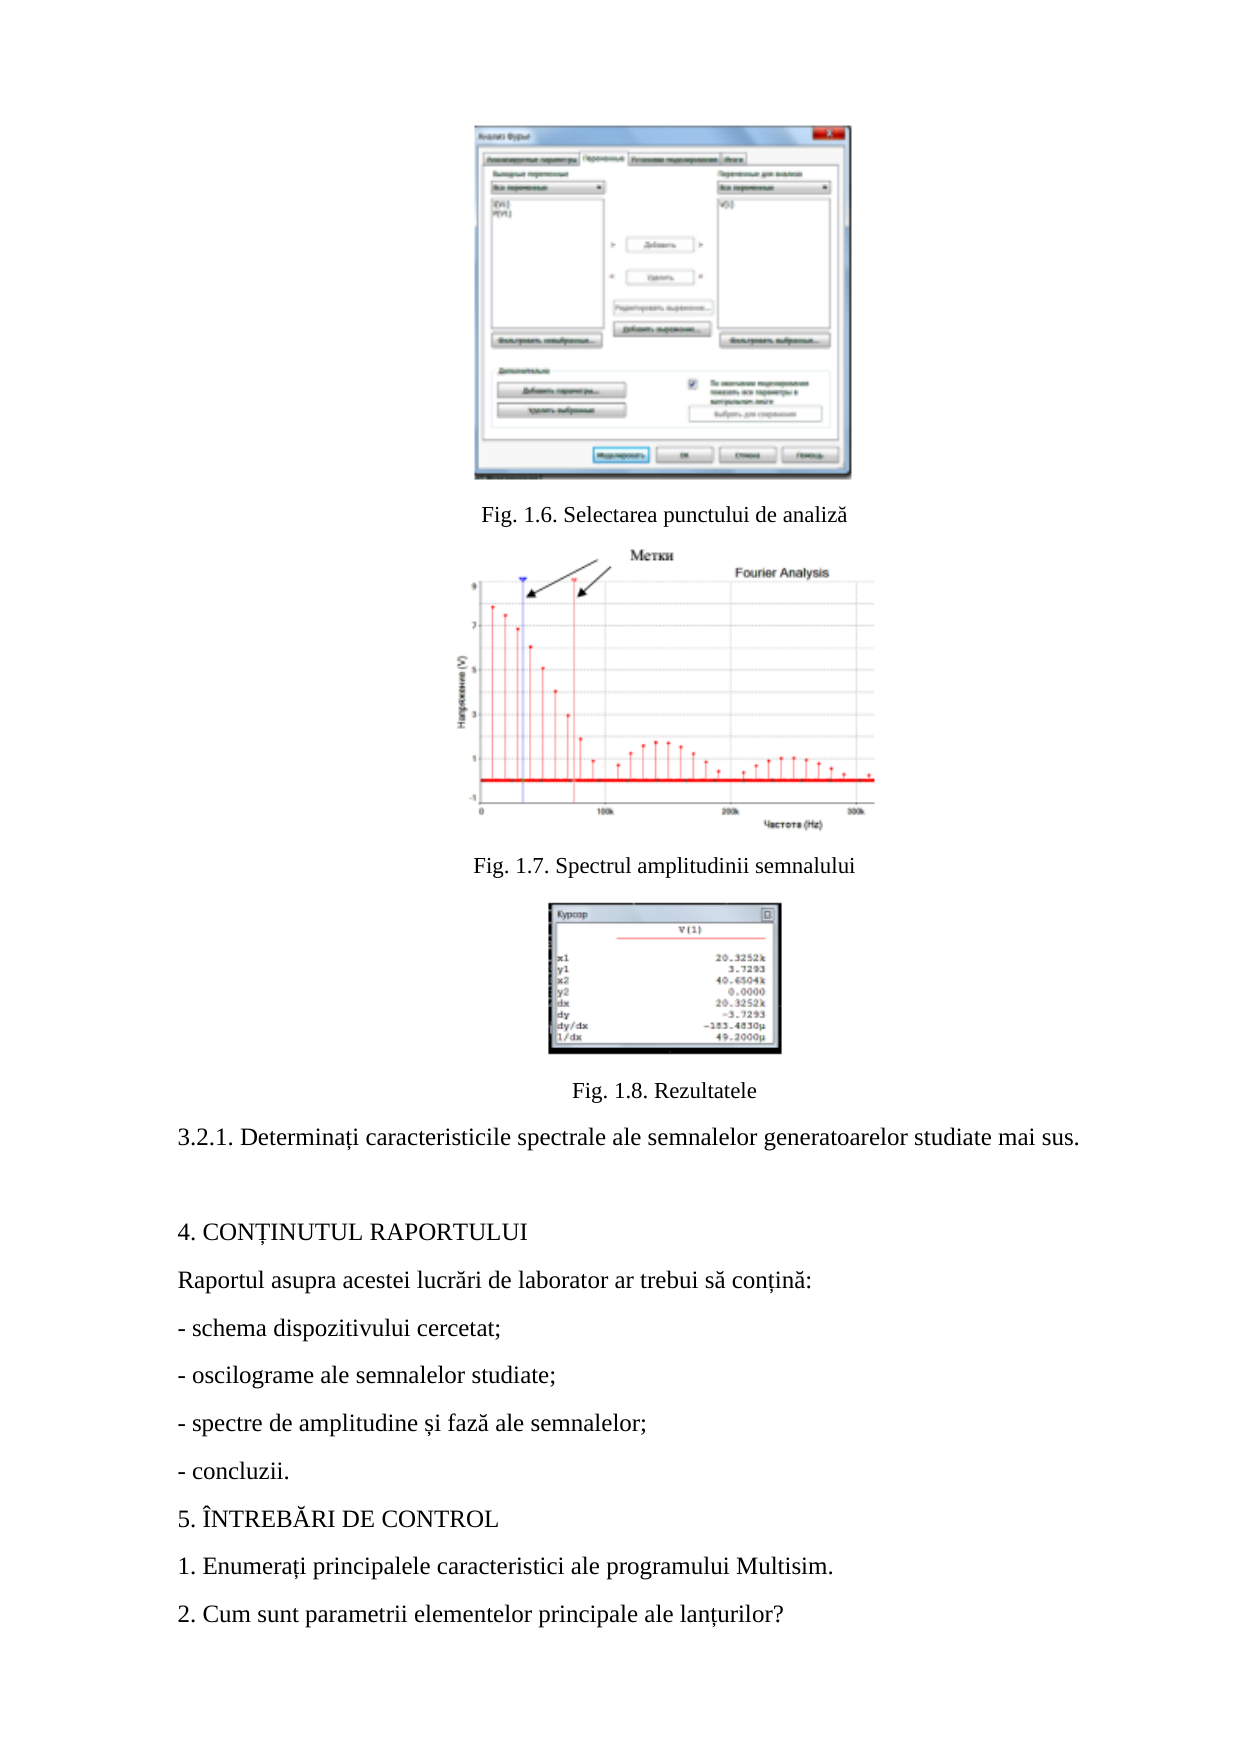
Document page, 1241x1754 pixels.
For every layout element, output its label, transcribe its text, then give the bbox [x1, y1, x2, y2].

text - concluzii. [177, 1456, 1152, 1485]
text Fig. 1.8. Rezultatele [177, 1077, 1152, 1103]
text Fig. 1.6. Selectarea punctului de analiză [177, 501, 1152, 527]
picture [448, 545, 880, 834]
text 2. Cum sunt parametrii elementelor principale ale lanțurilor? [177, 1599, 1152, 1628]
text - oscilograme ale semnalelor studiate; [177, 1361, 1152, 1389]
text 3.2.1. Determinați caracteristicile spectrale ale semnalelor generatoarelor studiate mai sus. [177, 1122, 1152, 1151]
text Raportul asupra acestei lucrări de laborator ar trebui să conțină: [177, 1265, 1152, 1294]
picture [469, 118, 860, 482]
text 5. ÎNTREBĂRI DE CONTROL [177, 1504, 1152, 1532]
text - schema dispozitivului cercetat; [177, 1313, 1152, 1342]
picture [544, 897, 785, 1059]
text Fig. 1.7. Spectrul amplitudinii semnalului [177, 852, 1152, 878]
text - spectre de amplitudine și fază ale semnalelor; [177, 1408, 1152, 1437]
text 1. Enumerați principalele caracteristici ale programului Multisim. [177, 1551, 1152, 1580]
text 4. CONȚINUTUL RAPORTULUI [177, 1217, 1152, 1246]
